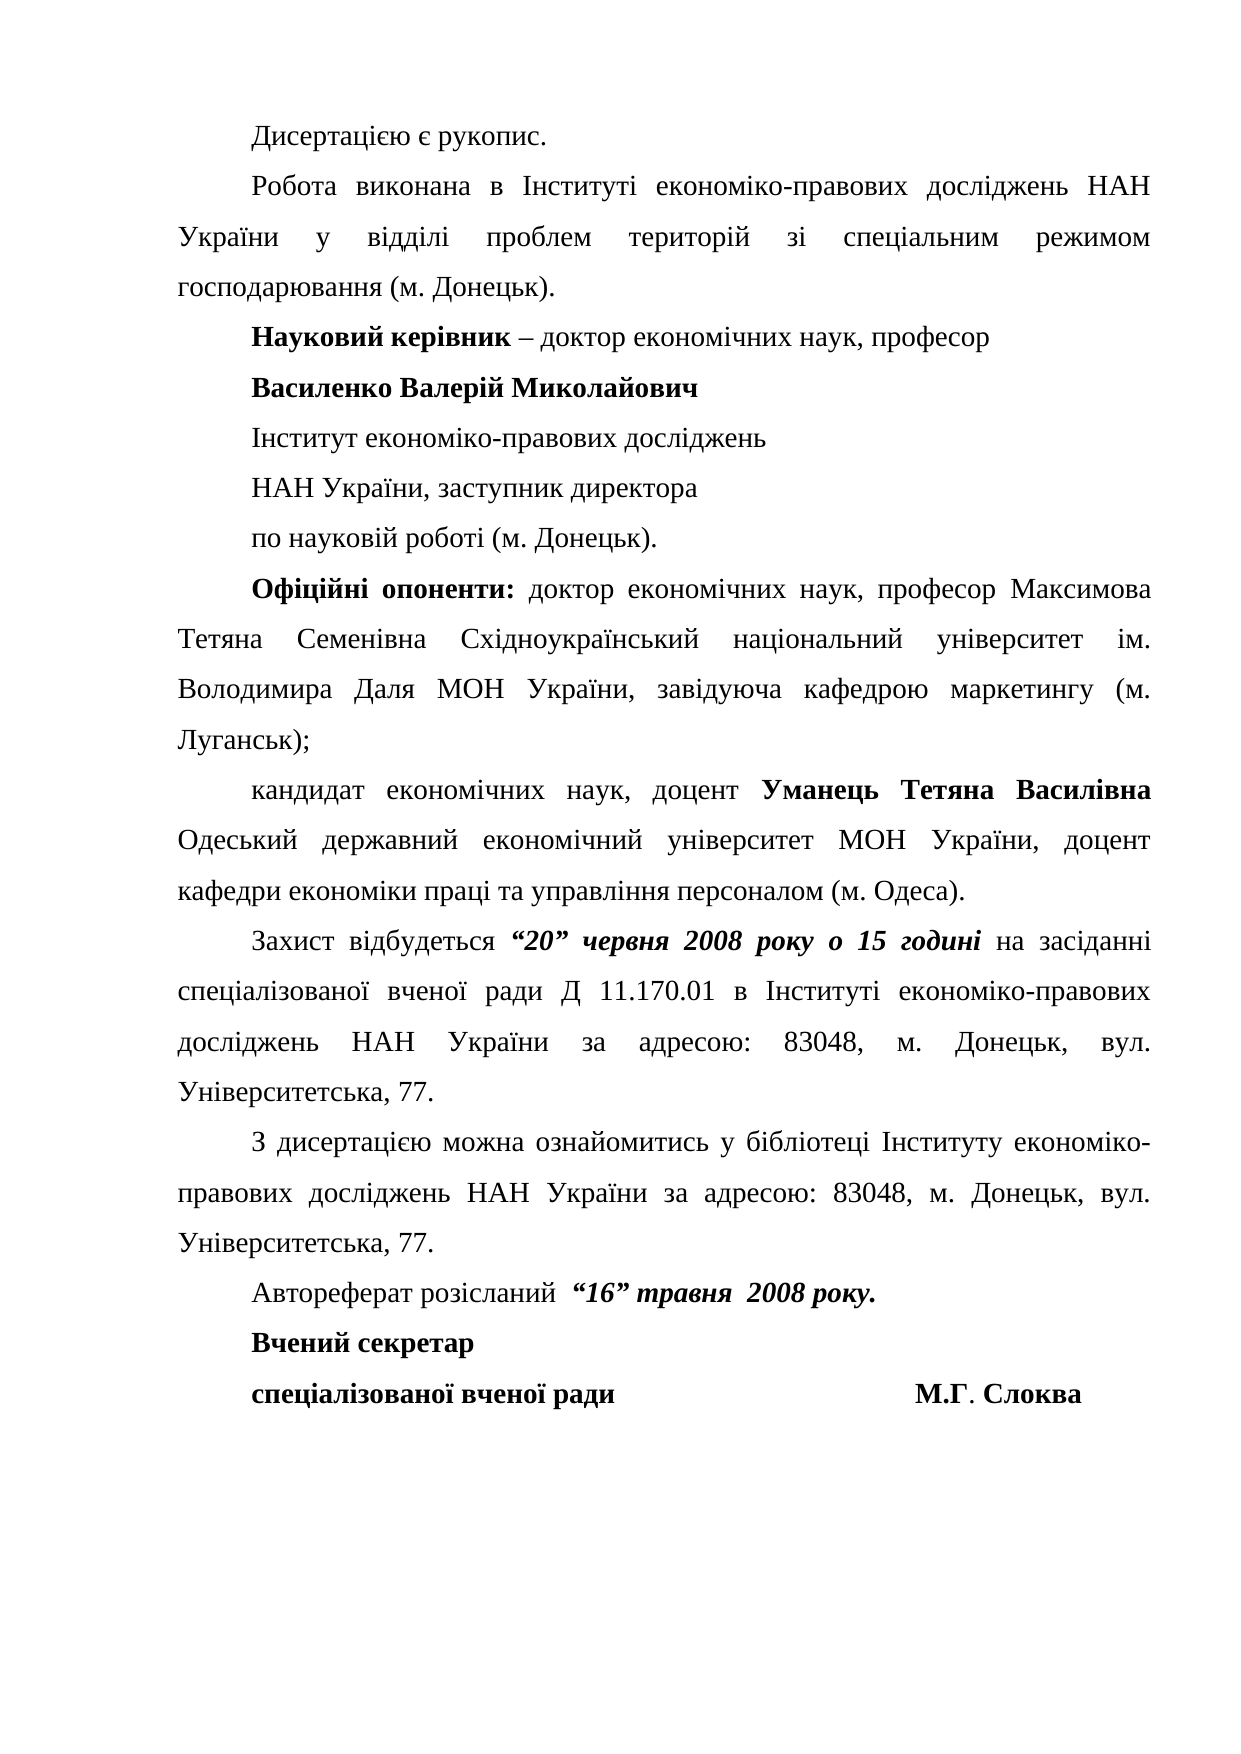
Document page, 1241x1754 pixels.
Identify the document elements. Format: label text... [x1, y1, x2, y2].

text Вчений секретар [177, 1326, 1152, 1359]
text Захист відбудеться “20” червня 2008 року о 15 годині на засіданні спеціалізованої вченої ради Д 11.170.01 в Інституті економіко-правових досліджень НАН України за адресою: 83048, м. Донецьк, вул. Університетська, 77. [177, 923, 1152, 1108]
text Науковий керівник – доктор економічних наук, професор [177, 319, 1152, 353]
text НАН України, заступник директора [177, 470, 1152, 504]
text Дисертацією є рукопис. [177, 118, 1152, 152]
text Офіційні опоненти: доктор економічних наук, професор Максимова Тетяна Семенівна Східноукраїнський національний університет ім. Володимира Даля МОН України, завідуюча кафедрою маркетингу (м. Луганськ); [177, 571, 1152, 755]
text спеціалізованої вченої ради М.Г. Слоква [177, 1376, 1152, 1409]
text Інститут економіко-правових досліджень [177, 420, 1152, 453]
text по науковій роботі (м. Донецьк). [177, 521, 1152, 554]
text Василенко Валерій Миколайович [177, 370, 1152, 403]
text Робота виконана в Інституті економіко-правових досліджень НАН України у відділі проблем територій зі спеціальним режимом господарювання (м. Донецьк). [177, 168, 1152, 303]
text Автореферат розісланий “16” травня 2008 року. [177, 1275, 1152, 1309]
text кандидат економічних наук, доцент Уманець Тетяна Василівна Одеський державний економічний університет МОН України, доцент кафедри економіки праці та управління персоналом (м. Одеса). [177, 772, 1152, 906]
text З дисертацією можна ознайомитись у бібліотеці Інституту економіко-правових досліджень НАН України за адресою: 83048, м. Донецьк, вул. Університетська, 77. [177, 1124, 1152, 1258]
